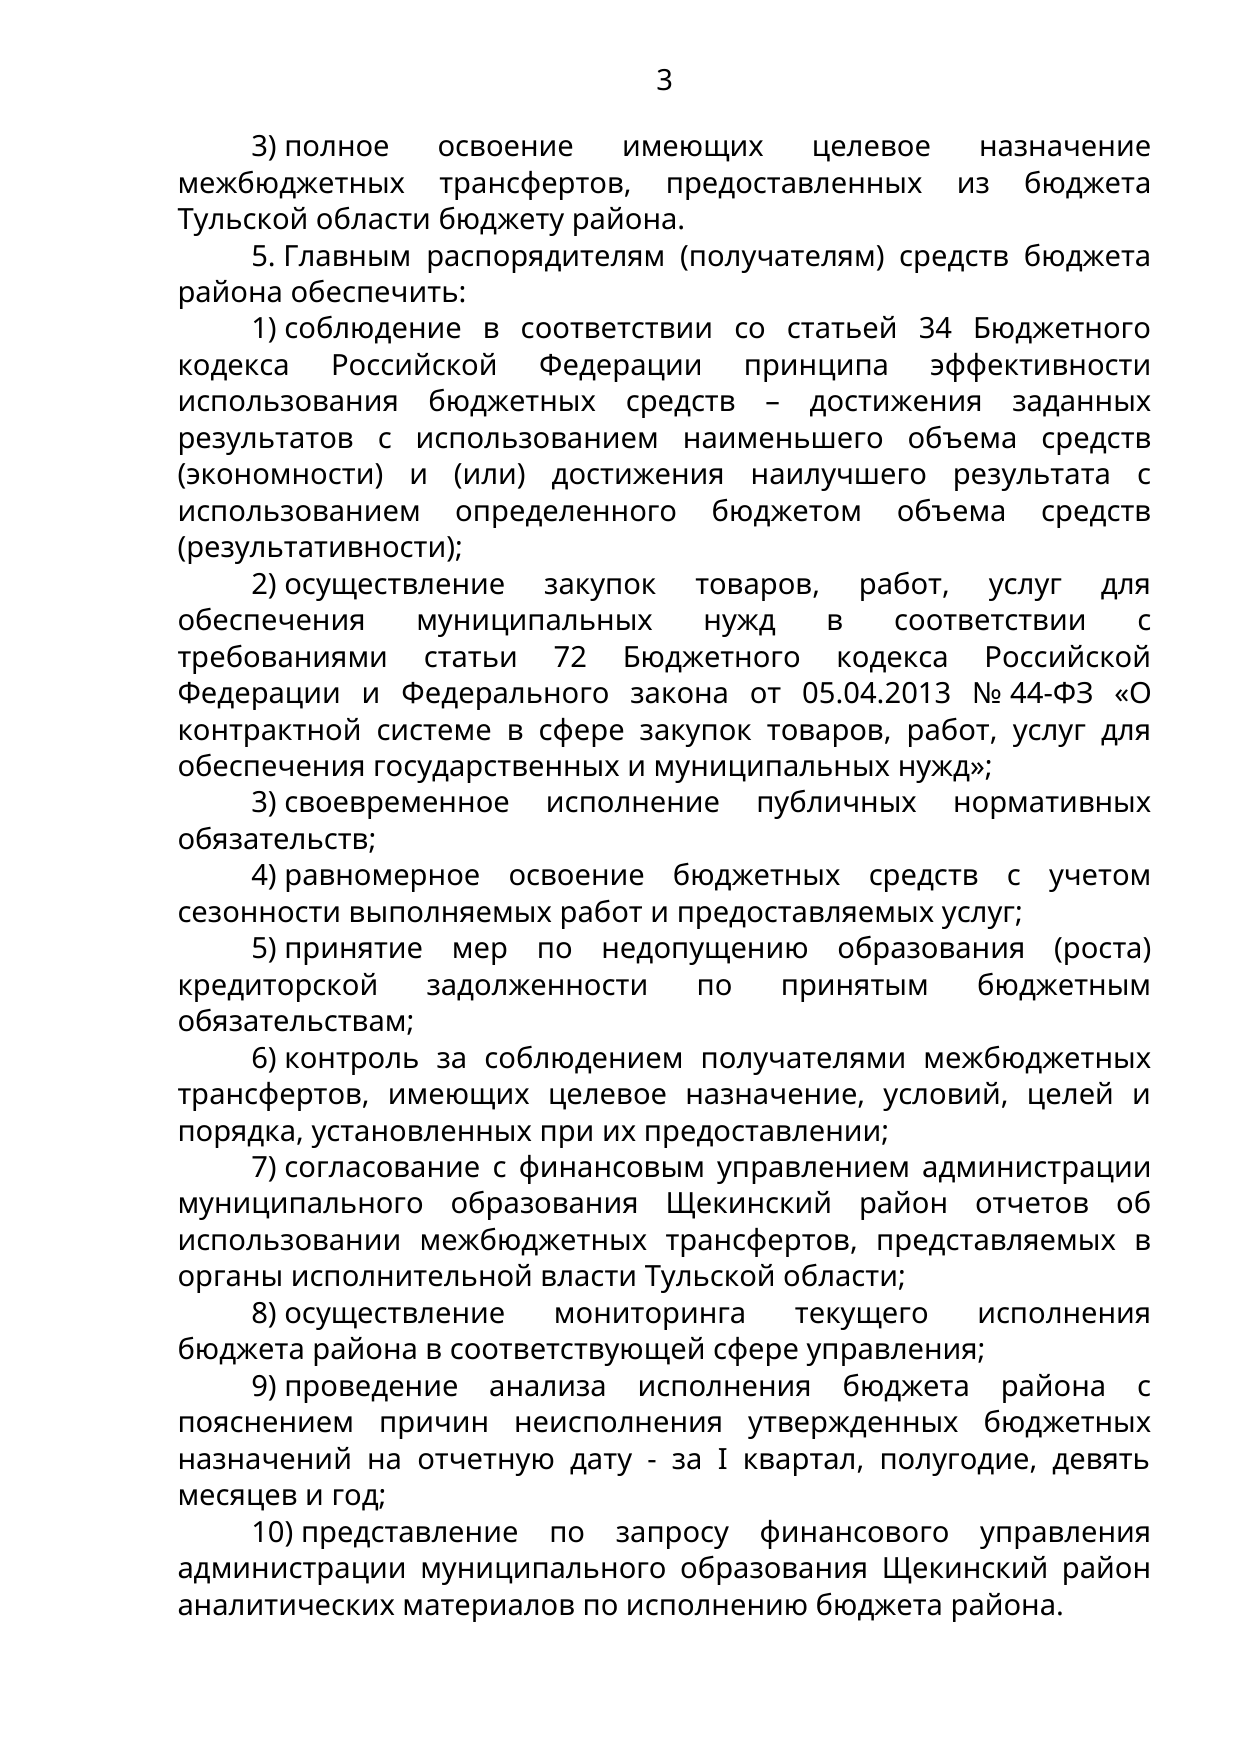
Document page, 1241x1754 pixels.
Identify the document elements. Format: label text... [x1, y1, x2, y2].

text 9) проведение анализа исполнения бюджета района с пояснением причин неисполнения утвержденных бюджетных назначений на отчетную дату - за I квартал, полугодие, девять месяцев и год; [177, 1367, 1152, 1513]
text 6) контроль за соблюдением получателями межбюджетных трансфертов, имеющих целевое назначение, условий, целей и порядка, установленных при их предоставлении; [177, 1039, 1152, 1148]
text 5) принятие мер по недопущению образования (роста) кредиторской задолженности по принятым бюджетным обязательствам; [177, 929, 1152, 1039]
text 7) согласование с финансовым управлением администрации муниципального образования Щекинский район отчетов об использовании межбюджетных трансфертов, представляемых в органы исполнительной власти Тульской области; [177, 1148, 1152, 1294]
text 3) своевременное исполнение публичных нормативных обязательств; [177, 784, 1152, 857]
text 3) полное освоение имеющих целевое назначение межбюджетных трансфертов, предоставленных из бюджета Тульской области бюджету района. [177, 127, 1152, 237]
text 1) соблюдение в соответствии со статьей 34 Бюджетного кодекса Российской Федерации принципа эффективности использования бюджетных средств – достижения заданных результатов с использованием наименьшего объема средств (экономности) и (или) достижения наилучшего результата с использованием определенного бюджетом объема средств (результативности); [177, 310, 1152, 565]
text 4) равномерное освоение бюджетных средств с учетом сезонности выполняемых работ и предоставляемых услуг; [177, 857, 1152, 929]
text 8) осуществление мониторинга текущего исполнения бюджета района в соответствующей сфере управления; [177, 1294, 1152, 1367]
text 5. Главным распорядителям (получателям) средств бюджета района обеспечить: [177, 237, 1152, 310]
text 2) осуществление закупок товаров, работ, услуг для обеспечения муниципальных нужд в соответствии с требованиями статьи 72 Бюджетного кодекса Российской Федерации и Федерального закона от 05.04.2013 № 44-ФЗ «О контрактной системе в сфере закупок товаров, работ, услуг для обеспечения государственных и муниципальных нужд»; [177, 565, 1152, 784]
text 10) представление по запросу финансового управления администрации муниципального образования Щекинский район аналитических материалов по исполнению бюджета района. [177, 1513, 1152, 1622]
